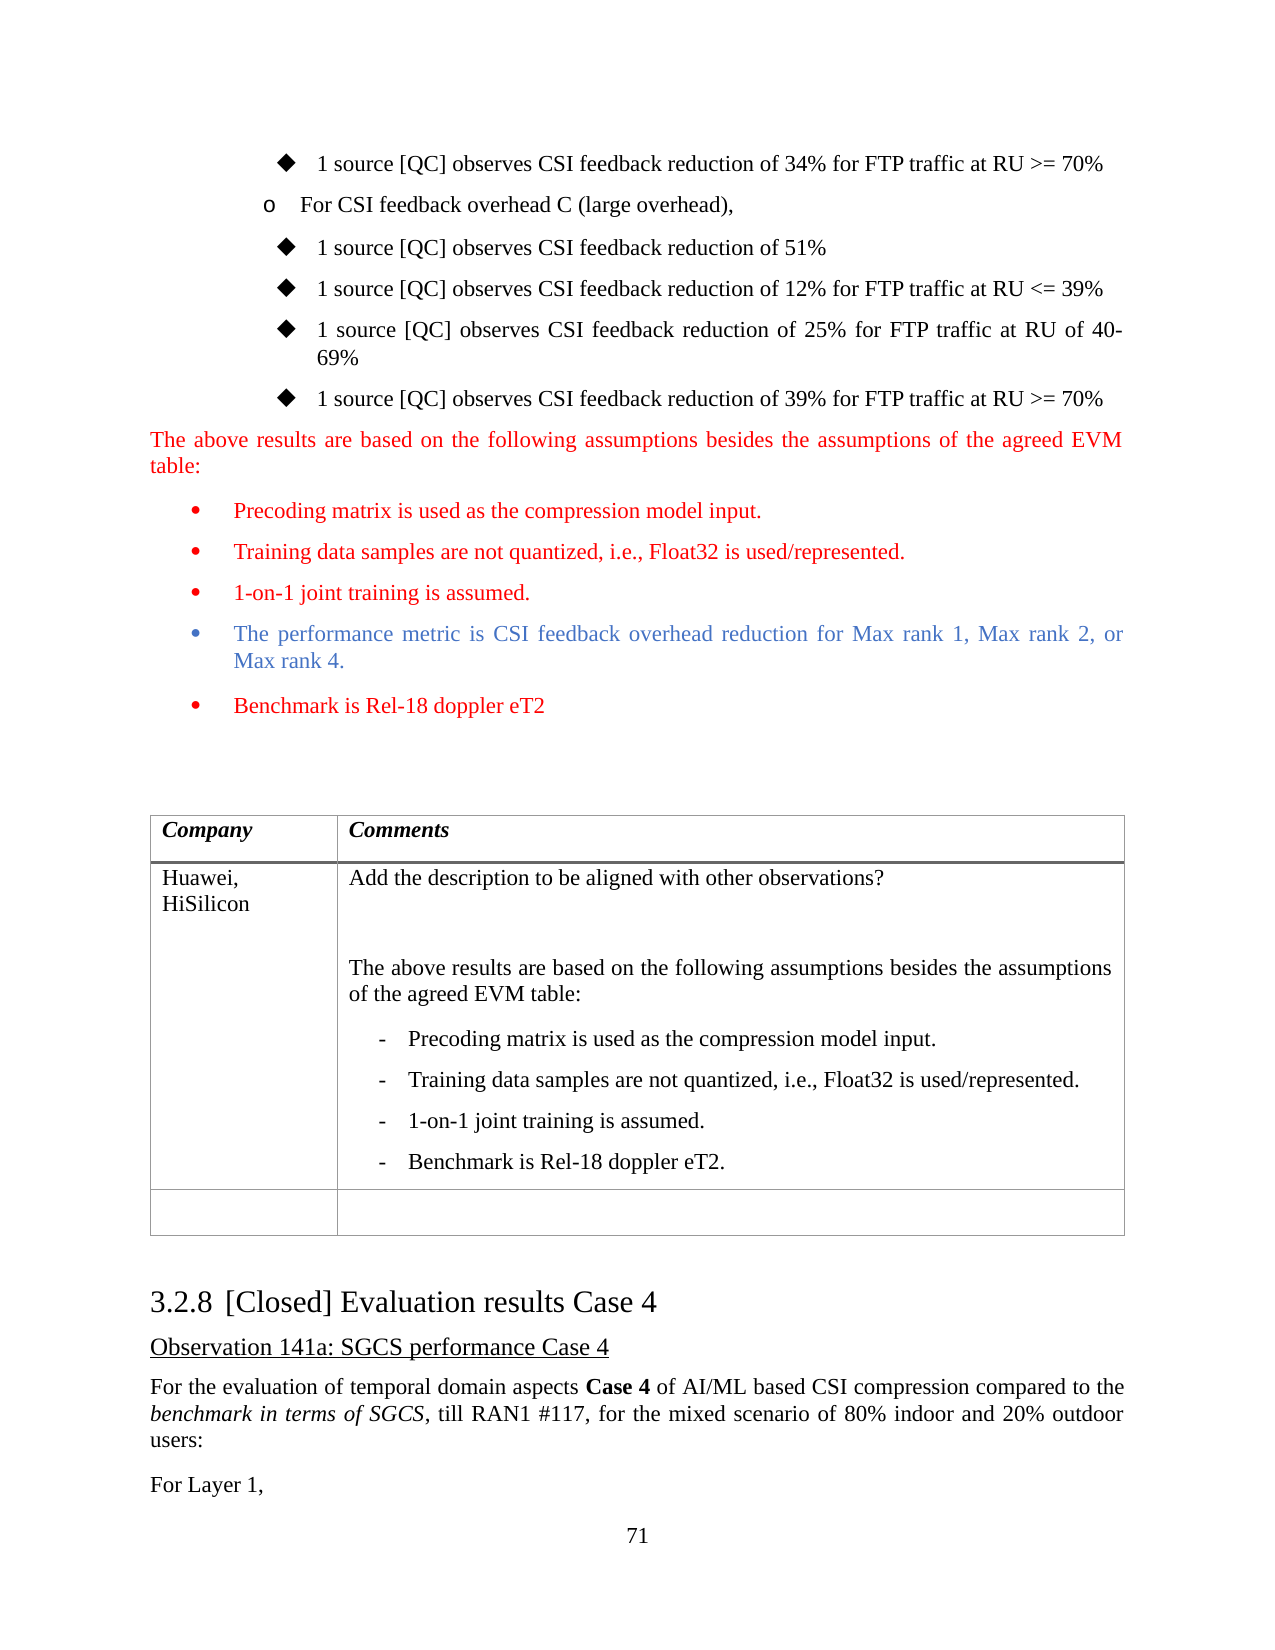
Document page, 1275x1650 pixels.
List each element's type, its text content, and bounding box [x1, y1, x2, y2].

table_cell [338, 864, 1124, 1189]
list 1 source [QC] observes CSI feedback reduction of 25% for FTP traffic at RU of 40-69% [275, 316, 1125, 371]
list 1 source [QC] observes CSI feedback reduction of 12% for FTP traffic at RU <= 39% [275, 275, 1125, 301]
text For the evaluation of temporal domain aspects Case 4 of AI/ML based CSI compression compared to the benchmark in terms of SGCS, till RAN1 #117, for the mixed scenario of 80% indoor and 20% outdoor users: [150, 1373, 1125, 1452]
list The performance metric is CSI feedback overhead reduction for Max rank 1, Max rank 2, or Max rank 4. [192, 620, 1125, 673]
list For CSI feedback overhead C (large overhead), [262, 191, 1125, 219]
list 1 source [QC] observes CSI feedback reduction of 34% for FTP traffic at RU >= 70% [275, 150, 1125, 176]
list 1-on-1 joint training is assumed. [192, 579, 1125, 606]
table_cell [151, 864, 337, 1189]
list 1 source [QC] observes CSI feedback reduction of 39% for FTP traffic at RU >= 70% [275, 385, 1125, 411]
text Observation 141a: SGCS performance Case 4 [150, 1332, 1125, 1361]
list Training data samples are not quantized, i.e., Float32 is used/represented. [192, 538, 1125, 565]
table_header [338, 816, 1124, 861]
text For Layer 1, [150, 1471, 1125, 1497]
list Benchmark is Rel-18 doppler eT2 [192, 692, 1125, 718]
text The above results are based on the following assumptions besides the assumptions of the agreed EVM table: [150, 426, 1125, 479]
list Precoding matrix is used as the compression model input. [192, 497, 1125, 524]
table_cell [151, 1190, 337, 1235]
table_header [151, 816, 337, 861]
subtitle [Closed] Evaluation results Case 4 [150, 1284, 1125, 1319]
list 1 source [QC] observes CSI feedback reduction of 51% [275, 234, 1125, 260]
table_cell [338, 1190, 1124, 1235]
